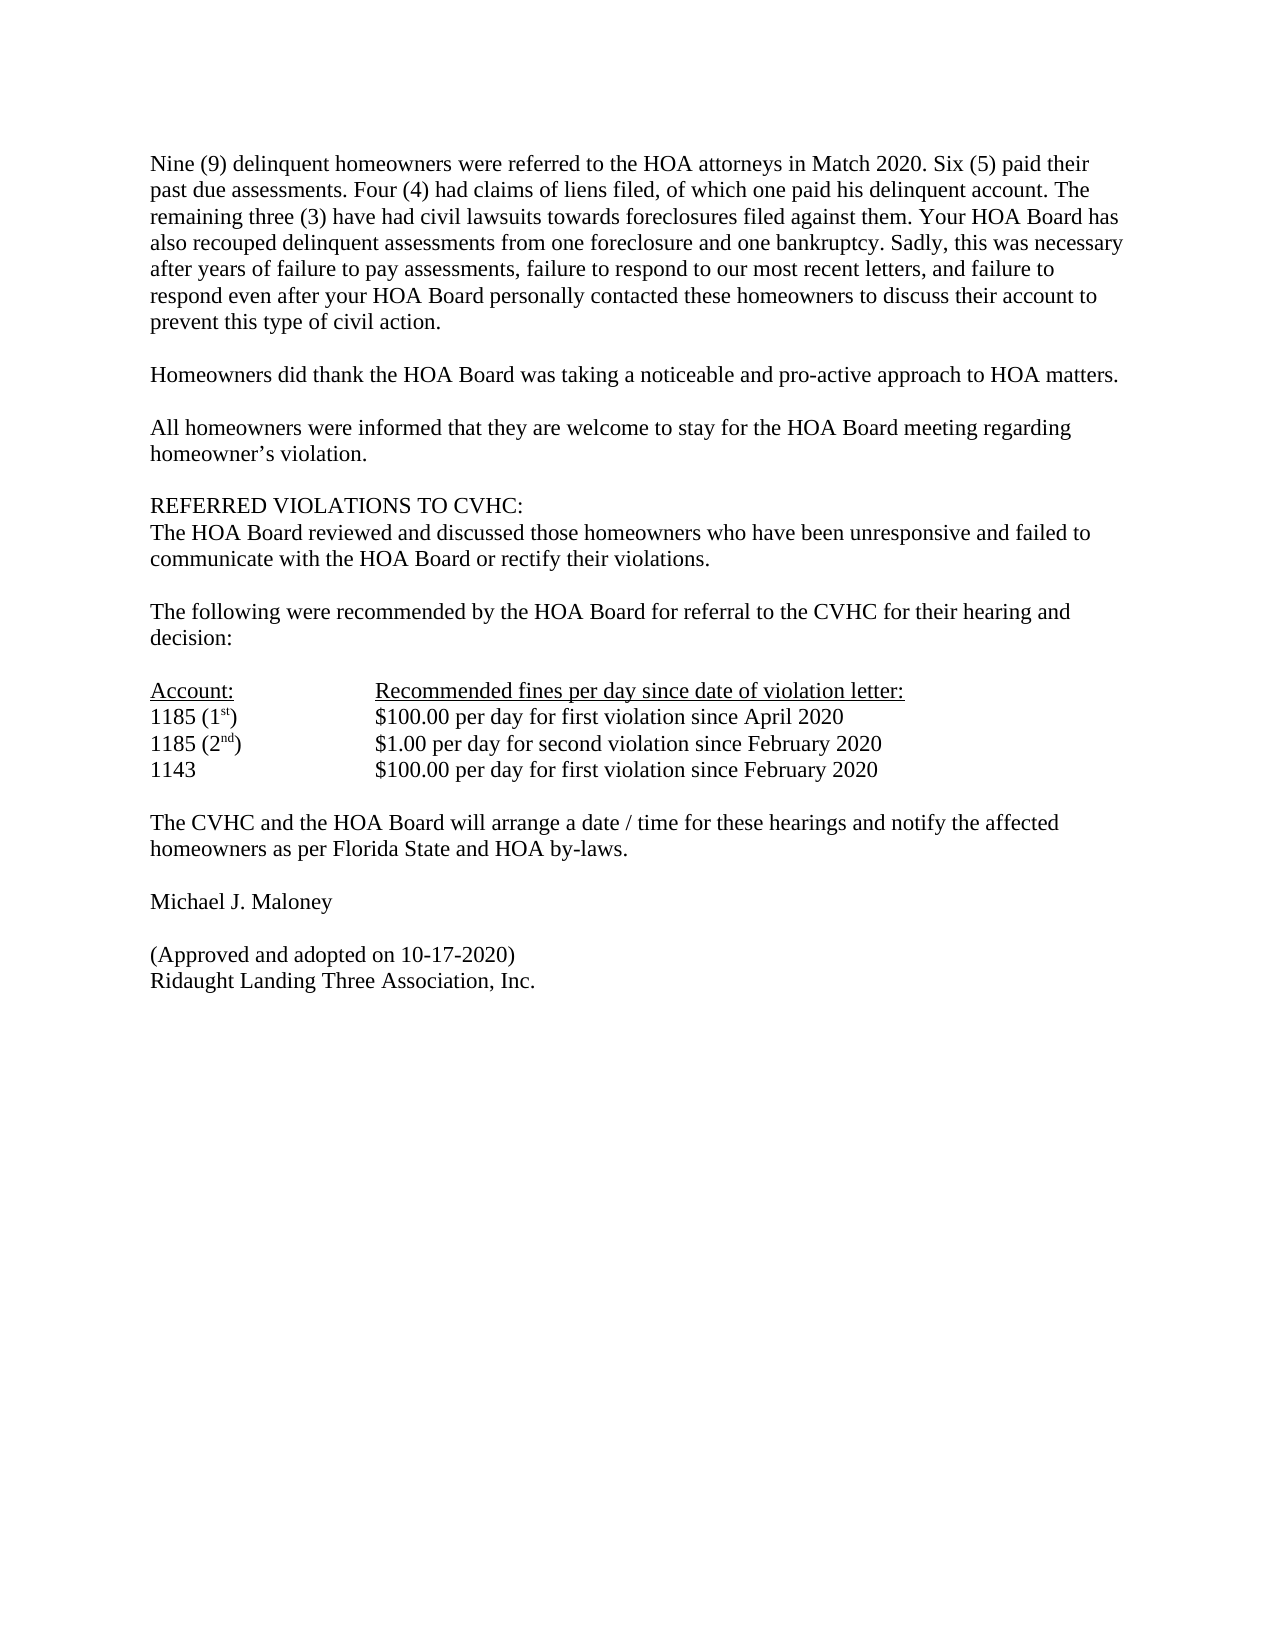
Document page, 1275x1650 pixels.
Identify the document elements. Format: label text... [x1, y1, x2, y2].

text Michael J. Maloney [150, 888, 1125, 914]
text Homeowners did thank the HOA Board was taking a noticeable and pro-active approach to HOA matters. [150, 361, 1125, 387]
text REFERRED VIOLATIONS TO CVHC: [150, 493, 1125, 519]
text 1143 $100.00 per day for first violation since February 2020 [150, 756, 1125, 782]
text The following were recommended by the HOA Board for referral to the CVHC for their hearing and decision: [150, 598, 1125, 651]
text 1185 (2nd) $1.00 per day for second violation since February 2020 [150, 730, 1125, 756]
text Ridaught Landing Three Association, Inc. [150, 967, 1200, 993]
text (Approved and adopted on 10-17-2020) [150, 941, 1125, 967]
text Nine (9) delinquent homeowners were referred to the HOA attorneys in Match 2020. Six (5) paid their past due assessments. Four (4) had claims of liens filed, of which one paid his delinquent account. The remaining three (3) have had civil lawsuits towards foreclosures filed against them. Your HOA Board has also recouped delinquent assessments from one foreclosure and one bankruptcy. Sadly, this was necessary after years of failure to pay assessments, failure to respond to our most recent letters, and failure to respond even after your HOA Board personally contacted these homeowners to discuss their account to prevent this type of civil action. [150, 150, 1125, 334]
text Account: Recommended fines per day since date of violation letter: [150, 677, 1125, 703]
text 1185 (1st) $100.00 per day for first violation since April 2020 [150, 703, 1125, 730]
text The CVHC and the HOA Board will arrange a date / time for these hearings and notify the affected homeowners as per Florida State and HOA by-laws. [150, 809, 1125, 862]
text All homeowners were informed that they are welcome to stay for the HOA Board meeting regarding homeowner’s violation. [150, 413, 1125, 466]
text The HOA Board reviewed and discussed those homeowners who have been unresponsive and failed to communicate with the HOA Board or rectify their violations. [150, 519, 1125, 572]
